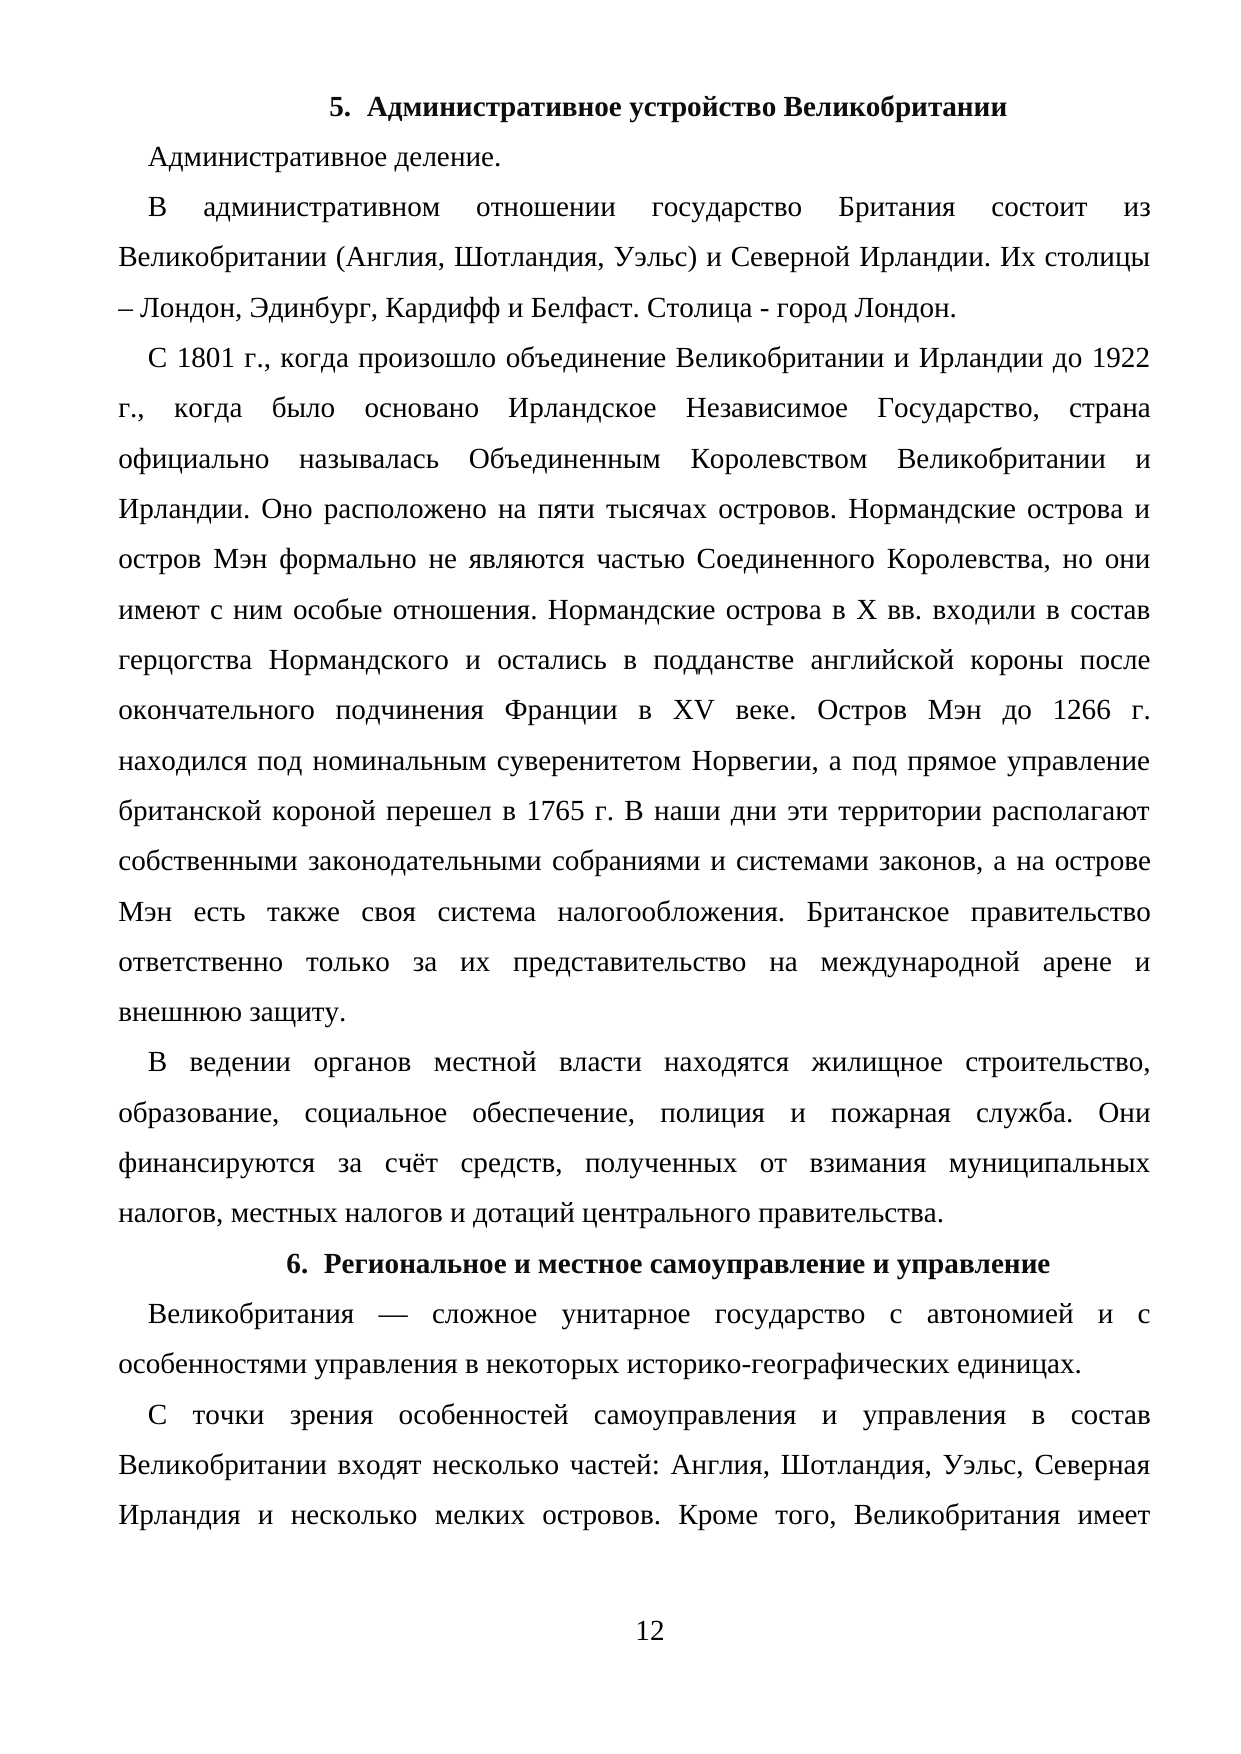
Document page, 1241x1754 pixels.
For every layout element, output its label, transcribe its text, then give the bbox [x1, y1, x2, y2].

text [118, 1397, 1152, 1531]
subtitle Региональное и местное самоуправление и управление [185, 1246, 1152, 1279]
subtitle Административное устройство Великобритании [185, 89, 1152, 122]
text Административное деление. [118, 139, 1152, 172]
text В ведении органов местной власти находятся жилищное строительство, образование, социальное обеспечение, полиция и пожарная служба. Они финансируются за счёт средств, полученных от взимания муниципальных налогов, местных налогов и дотаций центрального правительства. [118, 1044, 1152, 1229]
text В административном отношении государство Британия состоит из Великобритании (Англия, Шотландия, Уэльс) и Северной Ирландии. Их столицы – Лондон, Эдинбург, Кардифф и Белфаст. Столица - город Лондон. [118, 189, 1152, 323]
text Великобритания — сложное унитарное государство с автономией и с особенностями управления в некоторых историко-географических единицах. [118, 1296, 1152, 1380]
text С 1801 г., когда произошло объединение Великобритании и Ирландии до 1922 г., когда было основано Ирландское Независимое Государство, страна официально называлась Объединенным Королевством Великобритании и Ирландии. Оно расположено на пяти тысячах островов. Нормандские острова и остров Мэн формально не являются частью Соединенного Королевства, но они имеют с ним особые отношения. Нормандские острова в Х вв. входили в состав герцогства Нормандского и остались в подданстве английской короны после окончательного подчинения Франции в XV веке. Остров Мэн до 1266 г. находился под номинальным суверенитетом Норвегии, а под прямое управление британской короной перешел в 1765 г. В наши дни эти территории располагают собственными законодательными собраниями и системами законов, а на острове Мэн есть также своя система налогообложения. Британское правительство ответственно только за их представительство на международной арене и внешнюю защиту. [118, 340, 1152, 1028]
